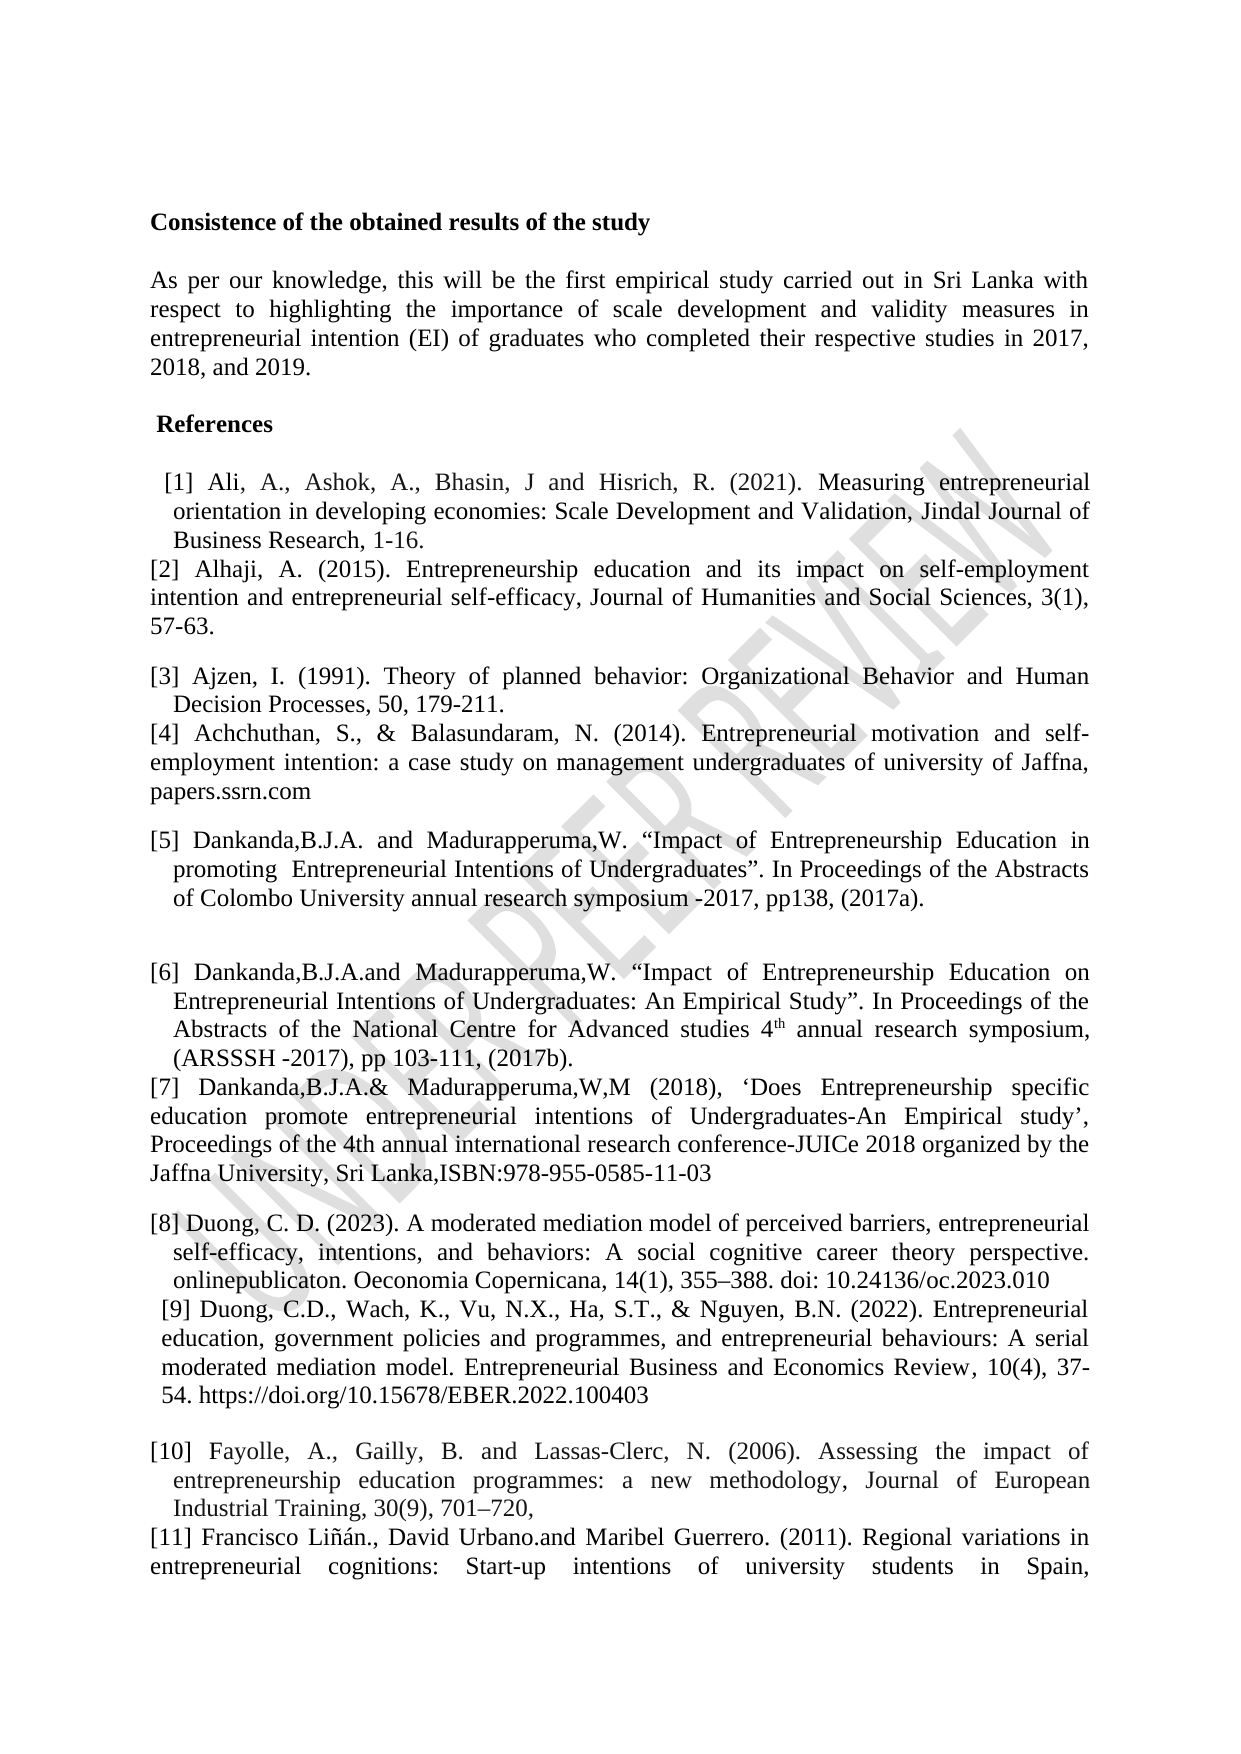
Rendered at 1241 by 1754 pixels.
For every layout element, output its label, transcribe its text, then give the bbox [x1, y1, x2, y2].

text [7] Dankanda,B.J.A.& Madurapperuma,W,M (2018), ‘Does Entrepreneurship specific education promote entrepreneurial intentions of Undergraduates-An Empirical study’, Proceedings of the 4th annual international research conference-JUICe 2018 organized by the Jaffna University, Sri Lanka,ISBN:978-955-0585-11-03 [150, 1072, 1090, 1187]
text [9] Duong, C.D., Wach, K., Vu, N.X., Ha, S.T., & Nguyen, B.N. (2022). Entrepreneurial education, government policies and programmes, and entrepreneurial behaviours: A serial moderated mediation model. Entrepreneurial Business and Economics Review, 10(4), 37-54. https://doi.org/10.15678/EBER.2022.100403 [161, 1294, 1090, 1409]
text [3] Ajzen, I. (1991). Theory of planned behavior: Organizational Behavior and Human Decision Processes, 50, 179-211. [150, 661, 1090, 718]
text [5] Dankanda,B.J.A. and Madurapperuma,W. “Impact of Entrepreneurship Education in promoting Entrepreneurial Intentions of Undergraduates”. In Proceedings of the Abstracts of Colombo University annual research symposium -2017, pp138, (2017a). [150, 825, 1090, 912]
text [150, 1522, 1090, 1580]
text [1] Ali, A., Ashok, A., Bhasin, J and Hisrich, R. (2021). Measuring entrepreneurial orientation in developing economies: Scale Development and Validation, Jindal Journal of Business Research, 1-16. [150, 467, 1090, 554]
text Consistence of the obtained results of the study [150, 207, 1090, 236]
text [10] Fayolle, A., Gailly, B. and Lassas-Clerc, N. (2006). Assessing the impact of entrepreneurship education programmes: a new methodology, Journal of European Industrial Training, 30(9), 701–720, [150, 1436, 1090, 1522]
text References [150, 409, 1090, 438]
text As per our knowledge, this will be the first empirical study carried out in Sri Lanka with respect to highlighting the importance of scale development and validity measures in entrepreneurial intention (EI) of graduates who completed their respective studies in 2017, 2018, and 2019. [150, 265, 1090, 380]
text [4] Achchuthan, S., & Balasundaram, N. (2014). Entrepreneurial motivation and self-employment intention: a case study on management undergraduates of university of Jaffna, papers.ssrn.com [150, 718, 1090, 804]
text [8] Duong, C. D. (2023). A moderated mediation model of perceived barriers, entrepreneurial self-efficacy, intentions, and behaviors: A social cognitive career theory perspective. onlinepublicaton. Oeconomia Copernicana, 14(1), 355–388. doi: 10.24136/oc.2023.010 [150, 1208, 1090, 1294]
text [6] Dankanda,B.J.A.and Madurapperuma,W. “Impact of Entrepreneurship Education on Entrepreneurial Intentions of Undergraduates: An Empirical Study”. In Proceedings of the Abstracts of the National Centre for Advanced studies 4th annual research symposium, (ARSSSH -2017), pp 103-111, (2017b). [150, 957, 1090, 1072]
text [2] Alhaji, A. (2015). Entrepreneurship education and its impact on self-employment intention and entrepreneurial self-efficacy, Journal of Humanities and Social Sciences, 3(1), 57-63. [150, 554, 1090, 640]
